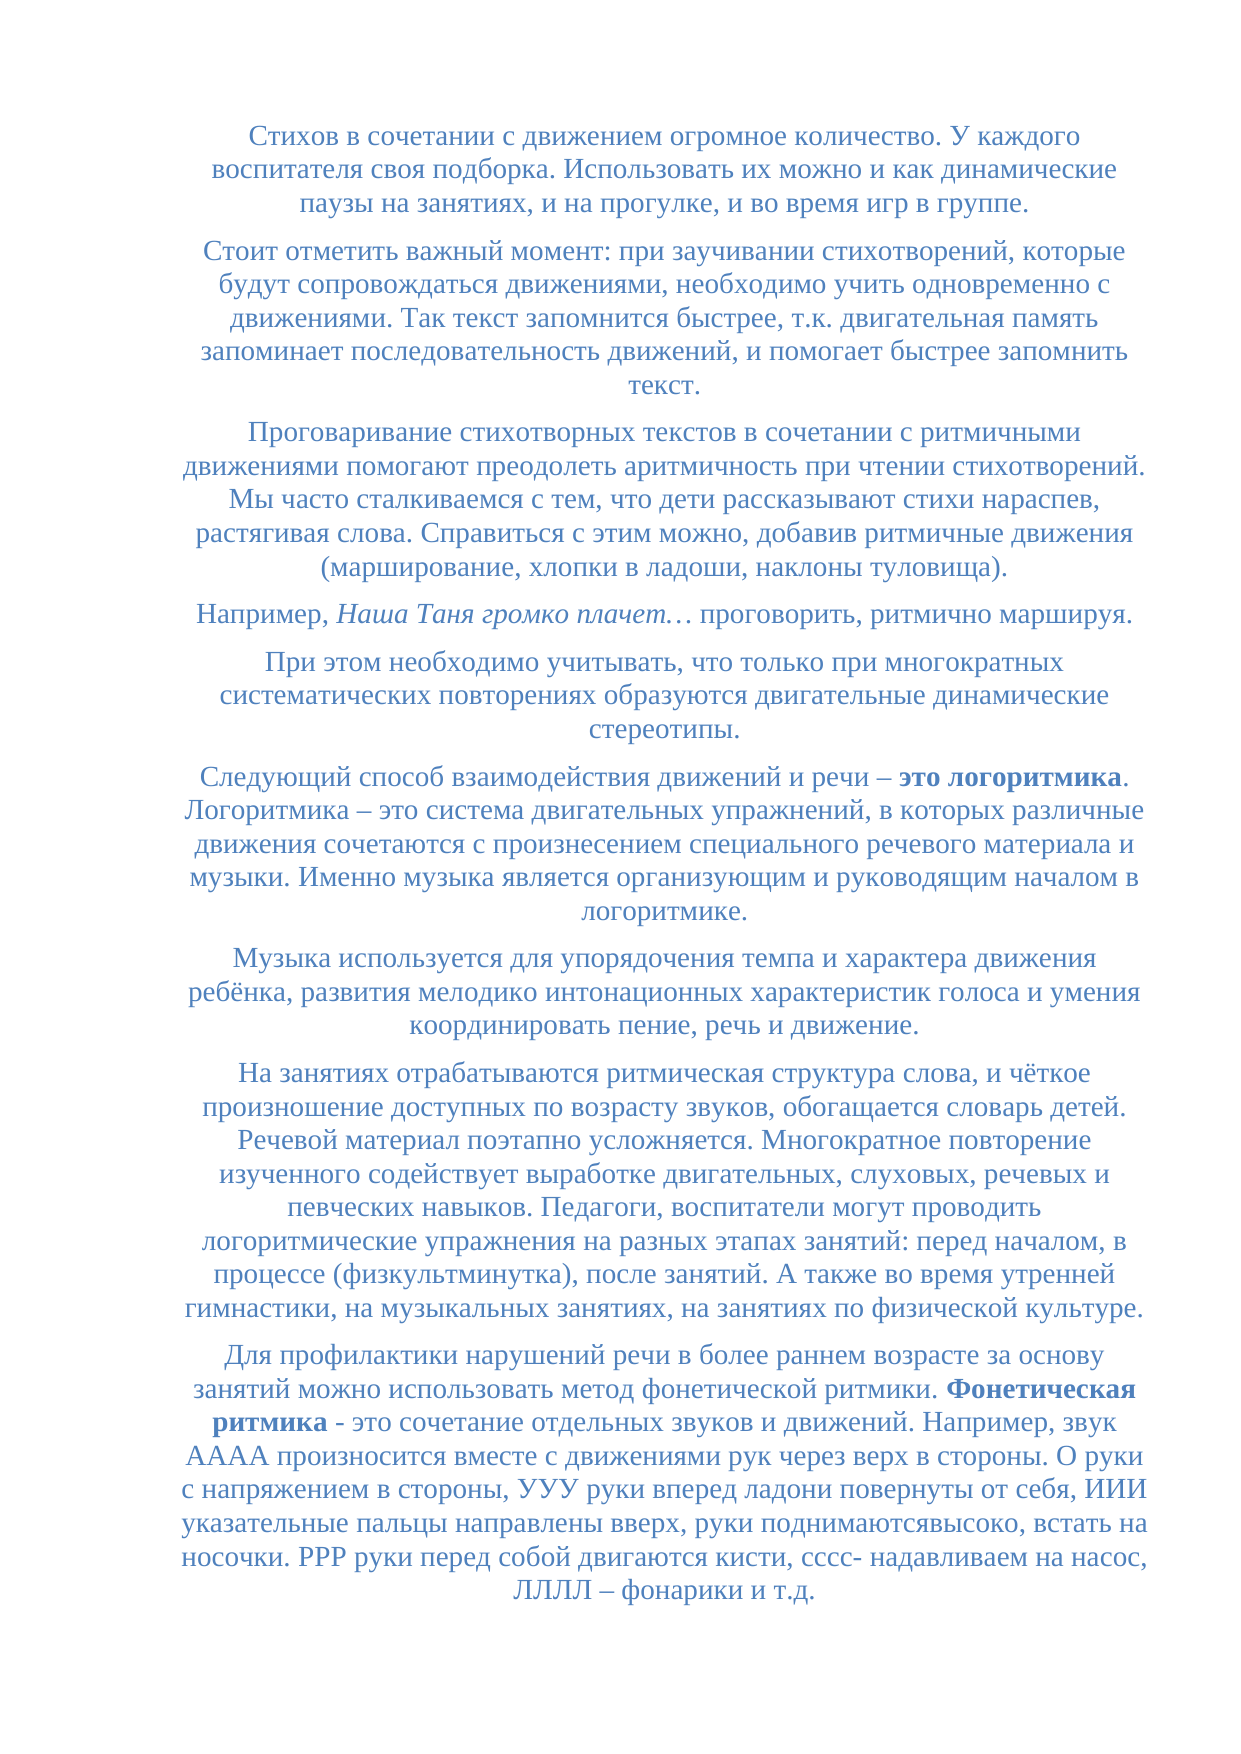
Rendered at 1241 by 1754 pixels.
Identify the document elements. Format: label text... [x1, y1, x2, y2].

text Например, Наша Таня громко плачет… проговорить, ритмично маршируя. [177, 596, 1152, 630]
text Проговаривание стихотворных текстов в сочетании с ритмичными движениями помогают преодолеть аритмичность при чтении стихотворений. Мы часто сталкиваемся с тем, что дети рассказывают стихи нараспев, растягивая слова. Справиться с этим можно, добавив ритмичные движения (марширование, хлопки в ладоши, наклоны туловища). [177, 414, 1152, 582]
text На занятиях отрабатываются ритмическая структура слова, и чёткое произношение доступных по возрасту звуков, обогащается словарь детей. Речевой материал поэтапно усложняется. Многократное повторение изученного содействует выработке двигательных, слуховых, речевых и певческих навыков. Педагоги, воспитатели могут проводить логоритмические упражнения на разных этапах занятий: перед началом, в процессе (физкультминутка), после занятий. А также во время утренней гимнастики, на музыкальных занятиях, на занятиях по физической культуре. [177, 1055, 1152, 1323]
text Следующий способ взаимодействия движений и речи – это логоритмика. Логоритмика – это система двигательных упражнений, в которых различные движения сочетаются с произнесением специального речевого материала и музыки. Именно музыка является организующим и руководящим началом в логоритмике. [177, 759, 1152, 926]
text Для профилактики нарушений речи в более раннем возрасте за основу занятий можно использовать метод фонетической ритмики. Фонетическая ритмика - это сочетание отдельных звуков и движений. Например, звук АААА произносится вместе с движениями рук через верх в стороны. О руки с напряжением в стороны, УУУ руки вперед ладони повернуты от себя, ИИИ указательные пальцы направлены вверх, руки поднимаютсявысоко, встать на носочки. РРР руки перед собой двигаются кисти, сссс- надавливаем на насос, ЛЛЛЛ – фонарики и т.д. [177, 1337, 1152, 1606]
text Музыка используется для упорядочения темпа и характера движения ребёнка, развития мелодико интонационных характеристик голоса и умения координировать пение, речь и движение. [177, 940, 1152, 1041]
text Стоит отметить важный момент: при заучивании стихотворений, которые будут сопровождаться движениями, необходимо учить одновременно с движениями. Так текст запомнится быстрее, т.к. двигательная память запоминает последовательность движений, и помогает быстрее запомнить текст. [177, 233, 1152, 401]
text При этом необходимо учитывать, что только при многократных систематических повторениях образуются двигательные динамические стереотипы. [177, 644, 1152, 744]
text Стихов в сочетании с движением огромное количество. У каждого воспитателя своя подборка. Использовать их можно и как динамические паузы на занятиях, и на прогулке, и во время игр в группе. [177, 118, 1152, 219]
